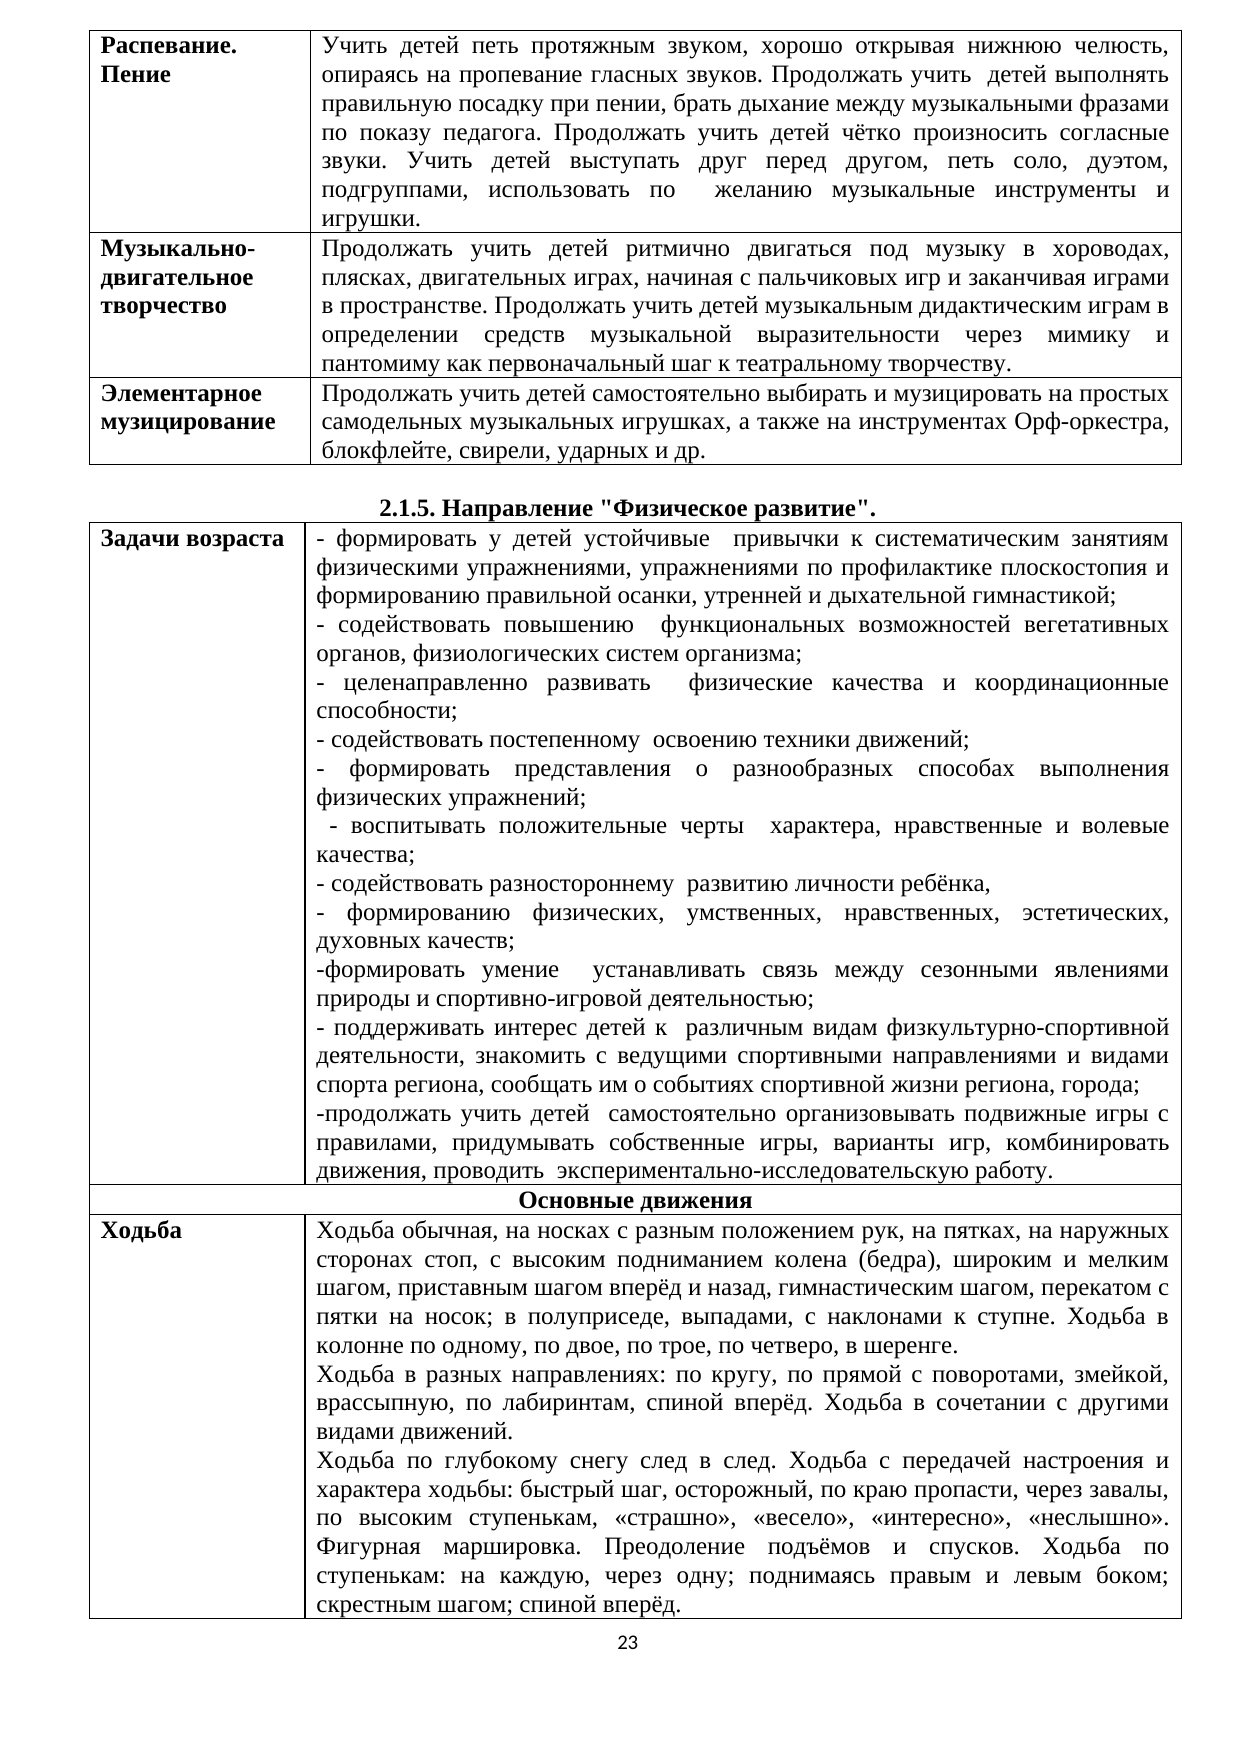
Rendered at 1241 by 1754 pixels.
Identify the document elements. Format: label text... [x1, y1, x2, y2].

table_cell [306, 1215, 1181, 1617]
table_cell Продолжать учить детей самостоятельно выбирать и музицировать на простых самодельных музыкальных игрушках, а также на инструментах Орф-оркестра, блокфлейте, свирели, ударных и др. [311, 378, 1181, 464]
table_cell Музыкально-двигательное творчество [90, 233, 310, 377]
table_header - формировать у детей устойчивые привычки к систематическим занятиям физическими упражнениями, упражнениями по профилактике плоскостопия и формированию правильной осанки, утренней и дыхательной гимнастикой; - содействовать повышению функциональных возможностей вегетативных органов, физиологических систем организма; - целенаправленно развивать физические качества и координационные способности; - содействовать постепенному освоению техники движений; - формировать представления о разнообразных способах выполнения физических упражнений; - воспитывать положительные черты характера, нравственные и волевые качества; - содействовать разностороннему развитию личности ребёнка, - формированию физических, умственных, нравственных, эстетических, духовных качеств; -формировать умение устанавливать связь между сезонными явлениями природы и спортивно-игровой деятельностью; - поддерживать интерес детей к различным видам физкультурно-спортивной деятельности, знакомить с ведущими спортивными направлениями и видами спорта региона, сообщать им о событиях спортивной жизни региона, города; -продолжать учить детей самостоятельно организовывать подвижные игры с правилами, придумывать собственные игры, варианты игр, комбинировать движения, проводить экспериментально-исследовательскую работу. [306, 523, 1181, 1184]
table_cell Основные движения [90, 1185, 1181, 1214]
text 2.1.5. Направление "Физическое развитие". [89, 493, 1167, 522]
table_cell Продолжать учить детей ритмично двигаться под музыку в хороводах, плясках, двигательных играх, начиная с пальчиковых игр и заканчивая играми в пространстве. Продолжать учить детей музыкальным дидактическим играм в определении средств музыкальной выразительности через мимику и пантомиму как первоначальный шаг к театральному творчеству. [311, 233, 1181, 377]
table_cell Учить детей петь протяжным звуком, хорошо открывая нижнюю челюсть, опираясь на пропевание гласных звуков. Продолжать учить детей выполнять правильную посадку при пении, брать дыхание между музыкальными фразами по показу педагога. Продолжать учить детей чётко произносить согласные звуки. Учить детей выступать друг перед другом, петь соло, дуэтом, подгруппами, использовать по желанию музыкальные инструменты и игрушки. [311, 31, 1181, 232]
table_cell Распевание. Пение [90, 31, 310, 232]
table_cell Ходьба [90, 1215, 304, 1617]
table_cell Элементарное музицирование [90, 378, 310, 464]
table_header Задачи возраста [90, 523, 304, 1184]
